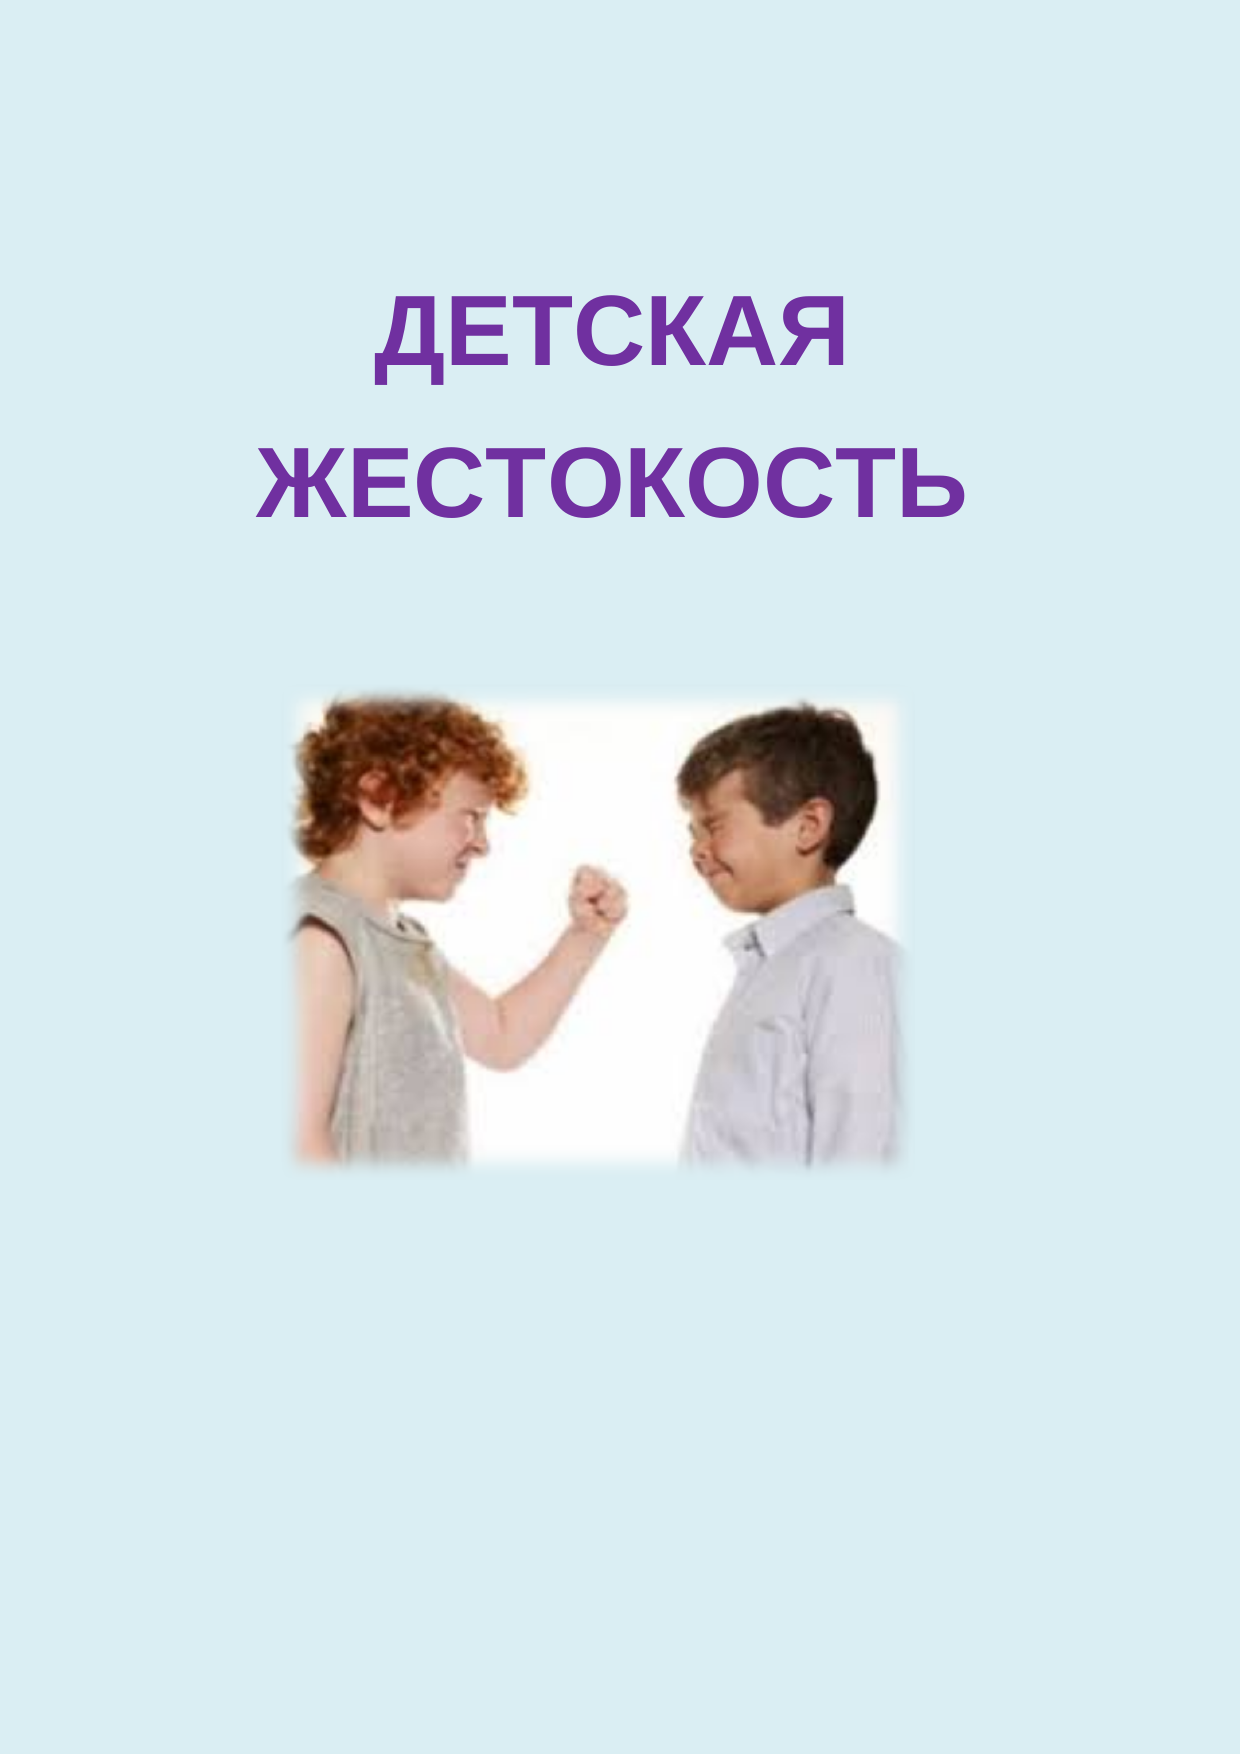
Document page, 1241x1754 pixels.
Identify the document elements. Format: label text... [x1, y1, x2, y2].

picture [309, 712, 888, 1152]
text ЖЕСТОКОСТЬ [74, 424, 1152, 539]
text ДЕТСКАЯ [74, 271, 1152, 386]
